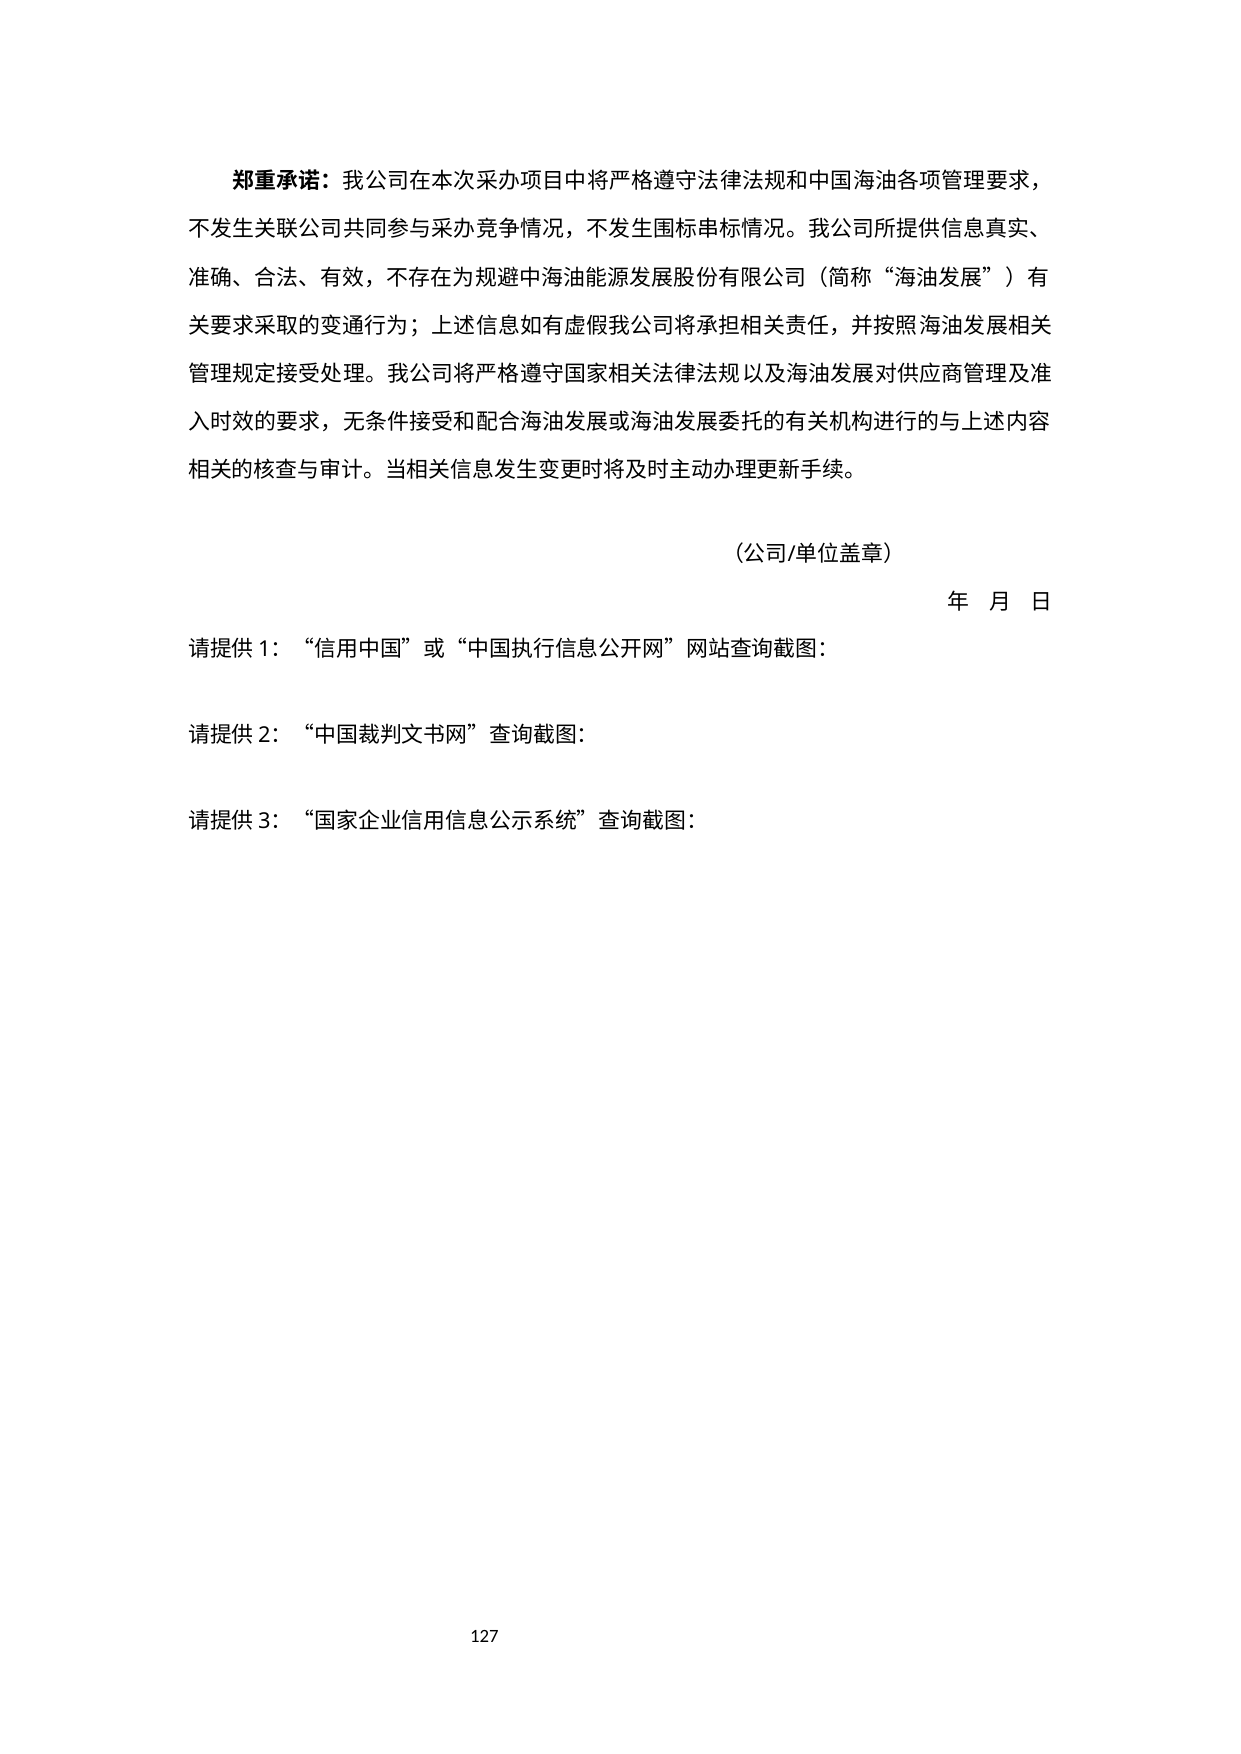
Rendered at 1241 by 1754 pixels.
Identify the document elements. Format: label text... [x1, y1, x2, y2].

text （公司/单位盖章） [188, 536, 1052, 569]
text 请提供1：“信用中国”或“中国执行信息公开网”网站查询截图： [188, 631, 1052, 664]
text 郑重承诺：我公司在本次采办项目中将严格遵守法律法规和中国海油各项管理要求，不发生关联公司共同参与采办竞争情况，不发生围标串标情况。我公司所提供信息真实、准确、合法、有效，不存在为规避中海油能源发展股份有限公司（简称“海油发展”）有关要求采取的变通行为；上述信息如有虚假我公司将承担相关责任，并按照海油发展相关管理规定接受处理。我公司将严格遵守国家相关法律法规以及海油发展对供应商管理及准入时效的要求，无条件接受和配合海油发展或海油发展委托的有关机构进行的与上述内容相关的核查与审计。当相关信息发生变更时将及时主动办理更新手续。 [188, 162, 1052, 484]
text 请提供2：“中国裁判文书网”查询截图： [188, 717, 1052, 750]
text 年 月 日 [188, 583, 1052, 616]
text 请提供3：“国家企业信用信息公示系统”查询截图： [188, 803, 1052, 836]
